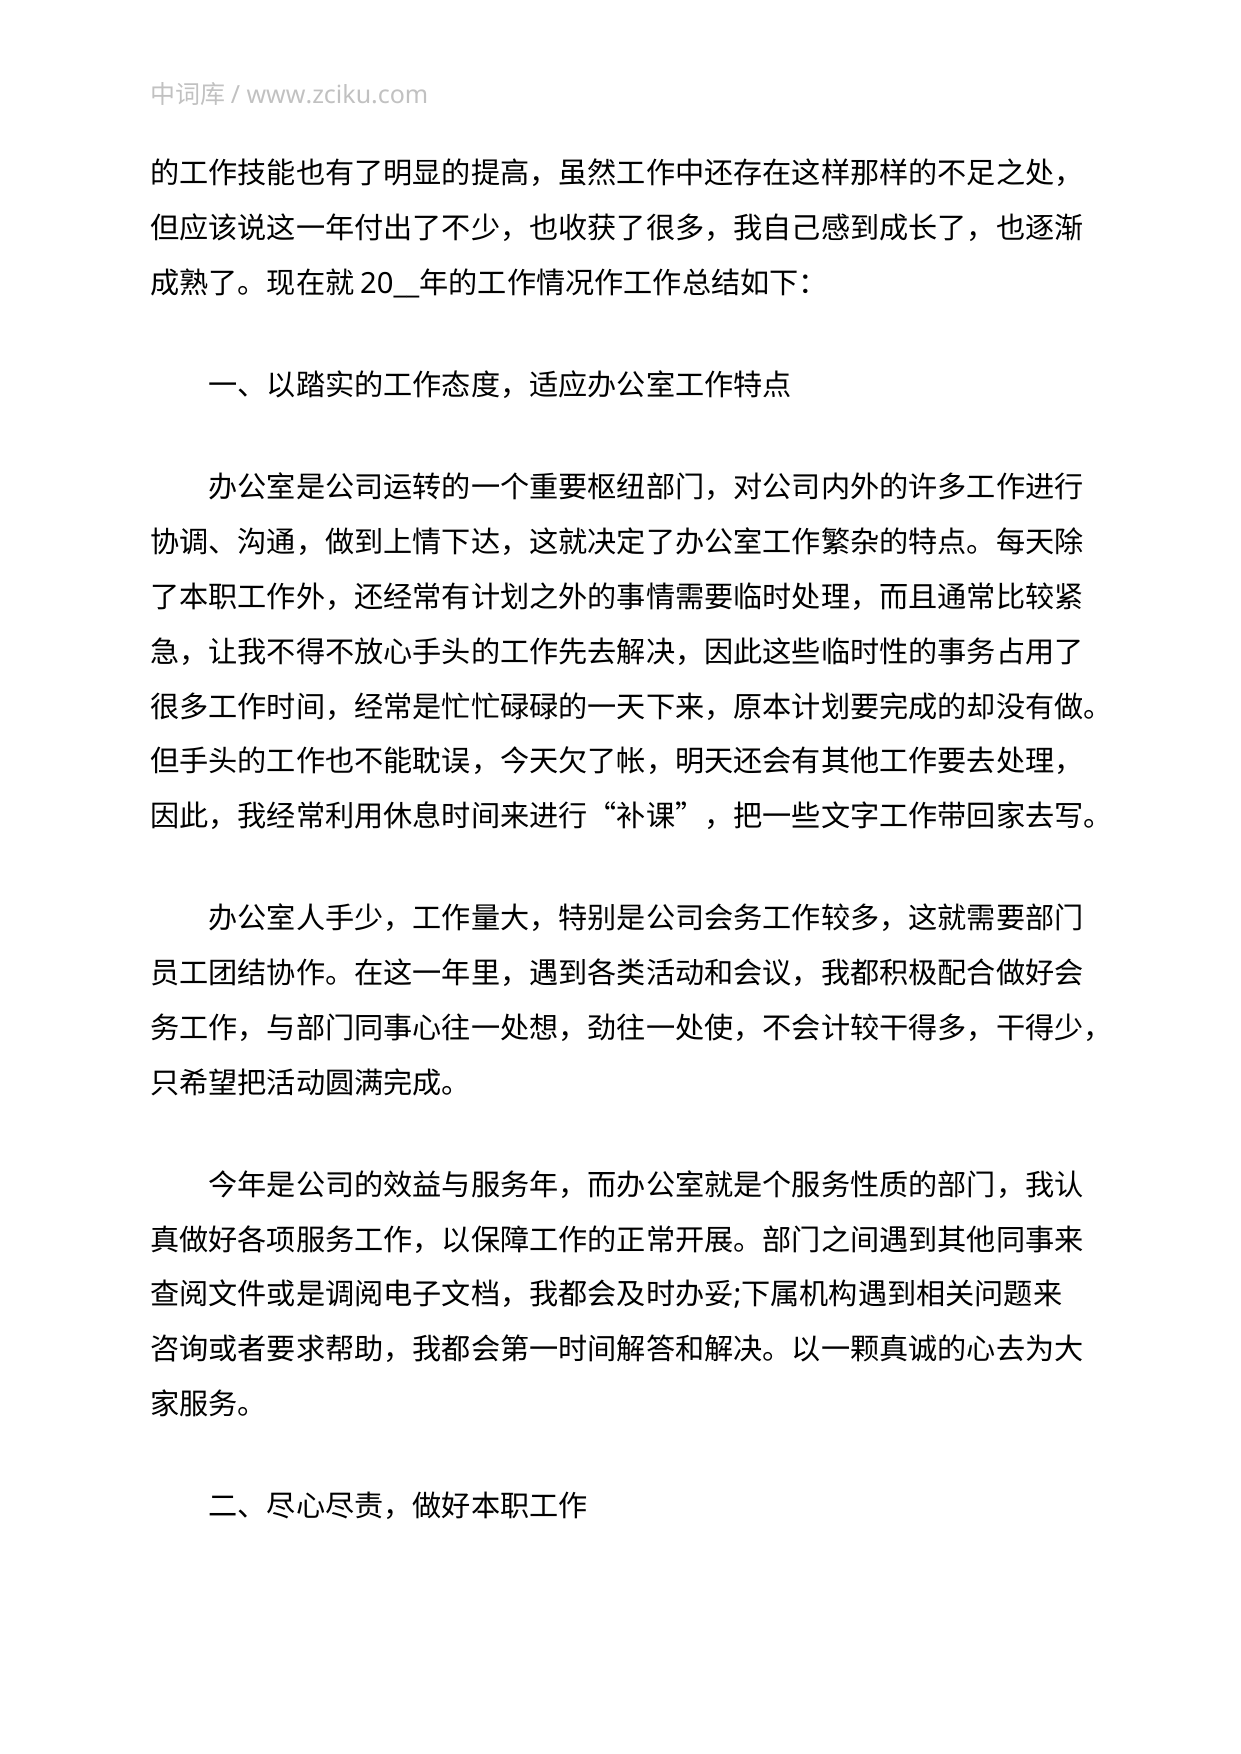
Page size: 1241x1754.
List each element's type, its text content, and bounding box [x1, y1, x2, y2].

text 二、尽心尽责，做好本职工作 [150, 1483, 1090, 1525]
text 一、以踏实的工作态度，适应办公室工作特点 [150, 362, 1090, 404]
text 办公室人手少，工作量大，特别是公司会务工作较多，这就需要部门员工团结协作。在这一年里，遇到各类活动和会议，我都积极配合做好会务工作，与部门同事心往一处想，劲往一处使，不会计较干得多，干得少，只希望把活动圆满完成。 [150, 895, 1090, 1102]
text 今年是公司的效益与服务年，而办公室就是个服务性质的部门，我认真做好各项服务工作，以保障工作的正常开展。部门之间遇到其他同事来查阅文件或是调阅电子文档，我都会及时办妥;下属机构遇到相关问题来咨询或者要求帮助，我都会第一时间解答和解决。以一颗真诚的心去为大家服务。 [150, 1161, 1090, 1423]
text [150, 150, 1090, 302]
text 办公室是公司运转的一个重要枢纽部门，对公司内外的许多工作进行协调、沟通，做到上情下达，这就决定了办公室工作繁杂的特点。每天除了本职工作外，还经常有计划之外的事情需要临时处理，而且通常比较紧急，让我不得不放心手头的工作先去解决，因此这些临时性的事务占用了很多工作时间，经常是忙忙碌碌的一天下来，原本计划要完成的却没有做。但手头的工作也不能耽误，今天欠了帐，明天还会有其他工作要去处理，因此，我经常利用休息时间来进行“补课”，把一些文字工作带回家去写。 [150, 463, 1090, 835]
